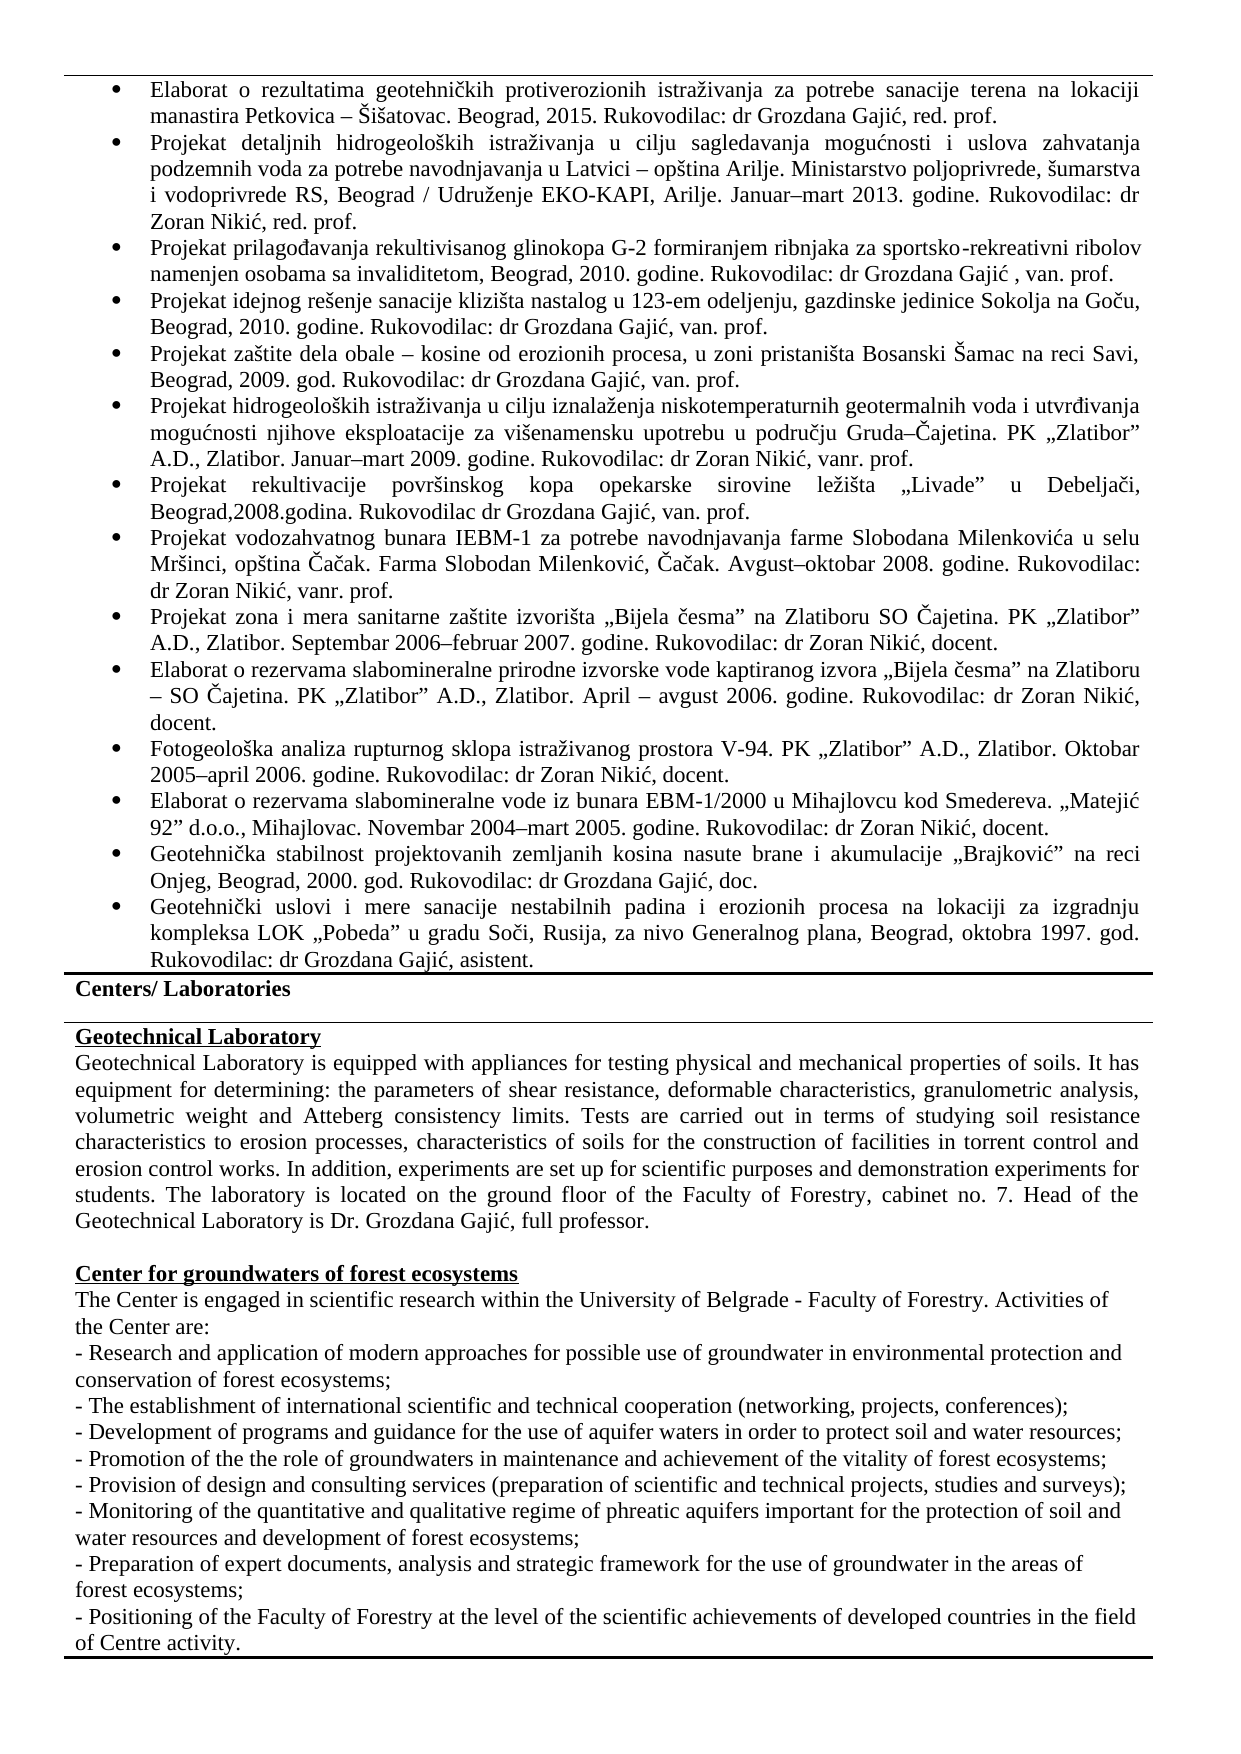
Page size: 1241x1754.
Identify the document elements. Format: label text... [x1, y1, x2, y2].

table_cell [64, 76, 1153, 972]
table_cell Centers/ Laboratories [64, 975, 1153, 1022]
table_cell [64, 1023, 1153, 1656]
